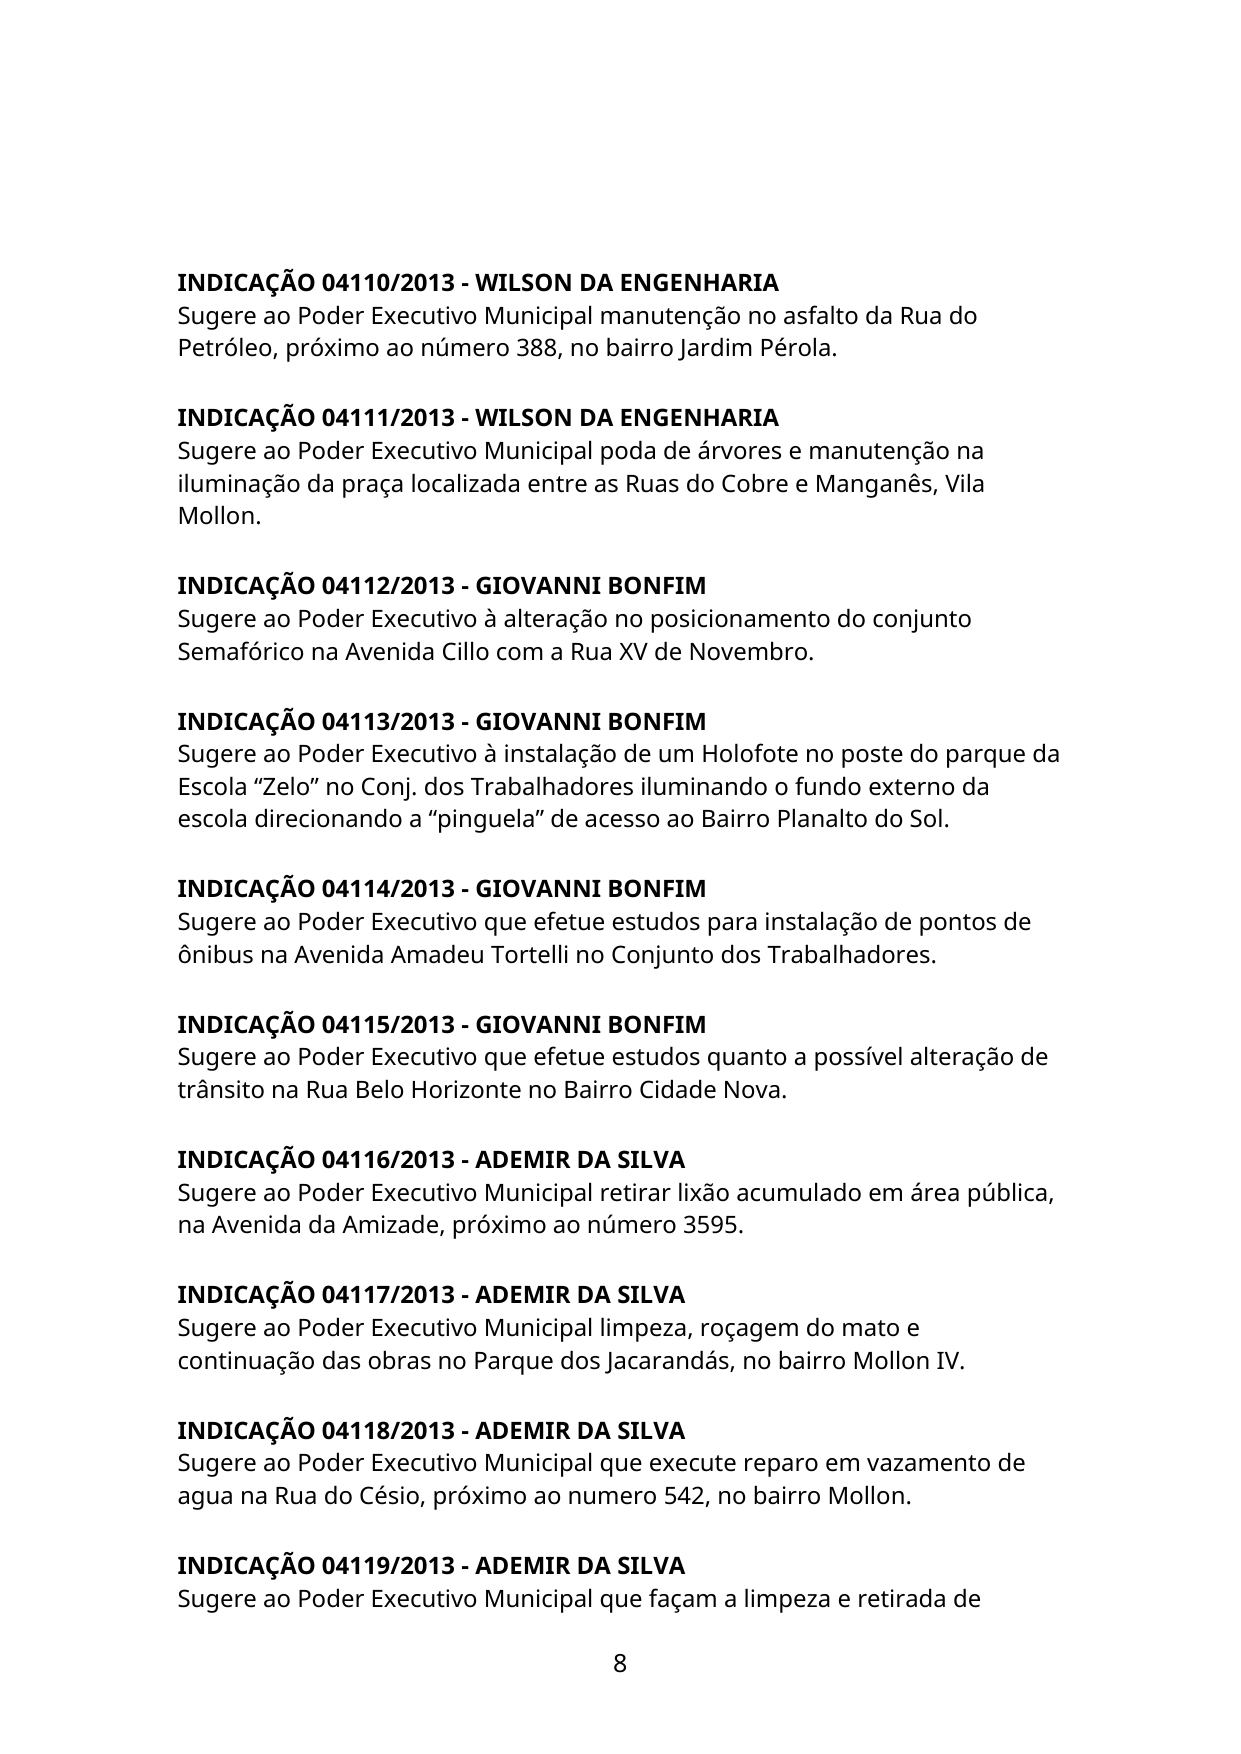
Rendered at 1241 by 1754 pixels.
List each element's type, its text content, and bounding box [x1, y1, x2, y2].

text INDICAÇÃO 04113/2013 - GIOVANNI BONFIM Sugere ao Poder Executivo à instalação de um Holofote no poste do parque da Escola “Zelo” no Conj. dos Trabalhadores iluminando o fundo externo da escola direcionando a “pinguela” de acesso ao Bairro Planalto do Sol. [177, 704, 1063, 835]
text INDICAÇÃO 04110/2013 - WILSON DA ENGENHARIA Sugere ao Poder Executivo Municipal manutenção no asfalto da Rua do Petróleo, próximo ao número 388, no bairro Jardim Pérola. [177, 266, 1063, 364]
text INDICAÇÃO 04115/2013 - GIOVANNI BONFIM Sugere ao Poder Executivo que efetue estudos quanto a possível alteração de trânsito na Rua Belo Horizonte no Bairro Cidade Nova. [177, 1008, 1063, 1105]
text INDICAÇÃO 04118/2013 - ADEMIR DA SILVA Sugere ao Poder Executivo Municipal que execute reparo em vazamento de agua na Rua do Césio, próximo ao numero 542, no bairro Mollon. [177, 1413, 1063, 1511]
text INDICAÇÃO 04112/2013 - GIOVANNI BONFIM Sugere ao Poder Executivo à alteração no posicionamento do conjunto Semafórico na Avenida Cillo com a Rua XV de Novembro. [177, 569, 1063, 667]
text INDICAÇÃO 04114/2013 - GIOVANNI BONFIM Sugere ao Poder Executivo que efetue estudos para instalação de pontos de ônibus na Avenida Amadeu Tortelli no Conjunto dos Trabalhadores. [177, 872, 1063, 970]
text INDICAÇÃO 04117/2013 - ADEMIR DA SILVA Sugere ao Poder Executivo Municipal limpeza, roçagem do mato e continuação das obras no Parque dos Jacarandás, no bairro Mollon IV. [177, 1278, 1063, 1376]
text INDICAÇÃO 04111/2013 - WILSON DA ENGENHARIA Sugere ao Poder Executivo Municipal poda de árvores e manutenção na iluminação da praça localizada entre as Ruas do Cobre e Manganês, Vila Mollon. [177, 401, 1063, 532]
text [177, 1549, 1063, 1614]
text INDICAÇÃO 04116/2013 - ADEMIR DA SILVA Sugere ao Poder Executivo Municipal retirar lixão acumulado em área pública, na Avenida da Amizade, próximo ao número 3595. [177, 1143, 1063, 1241]
